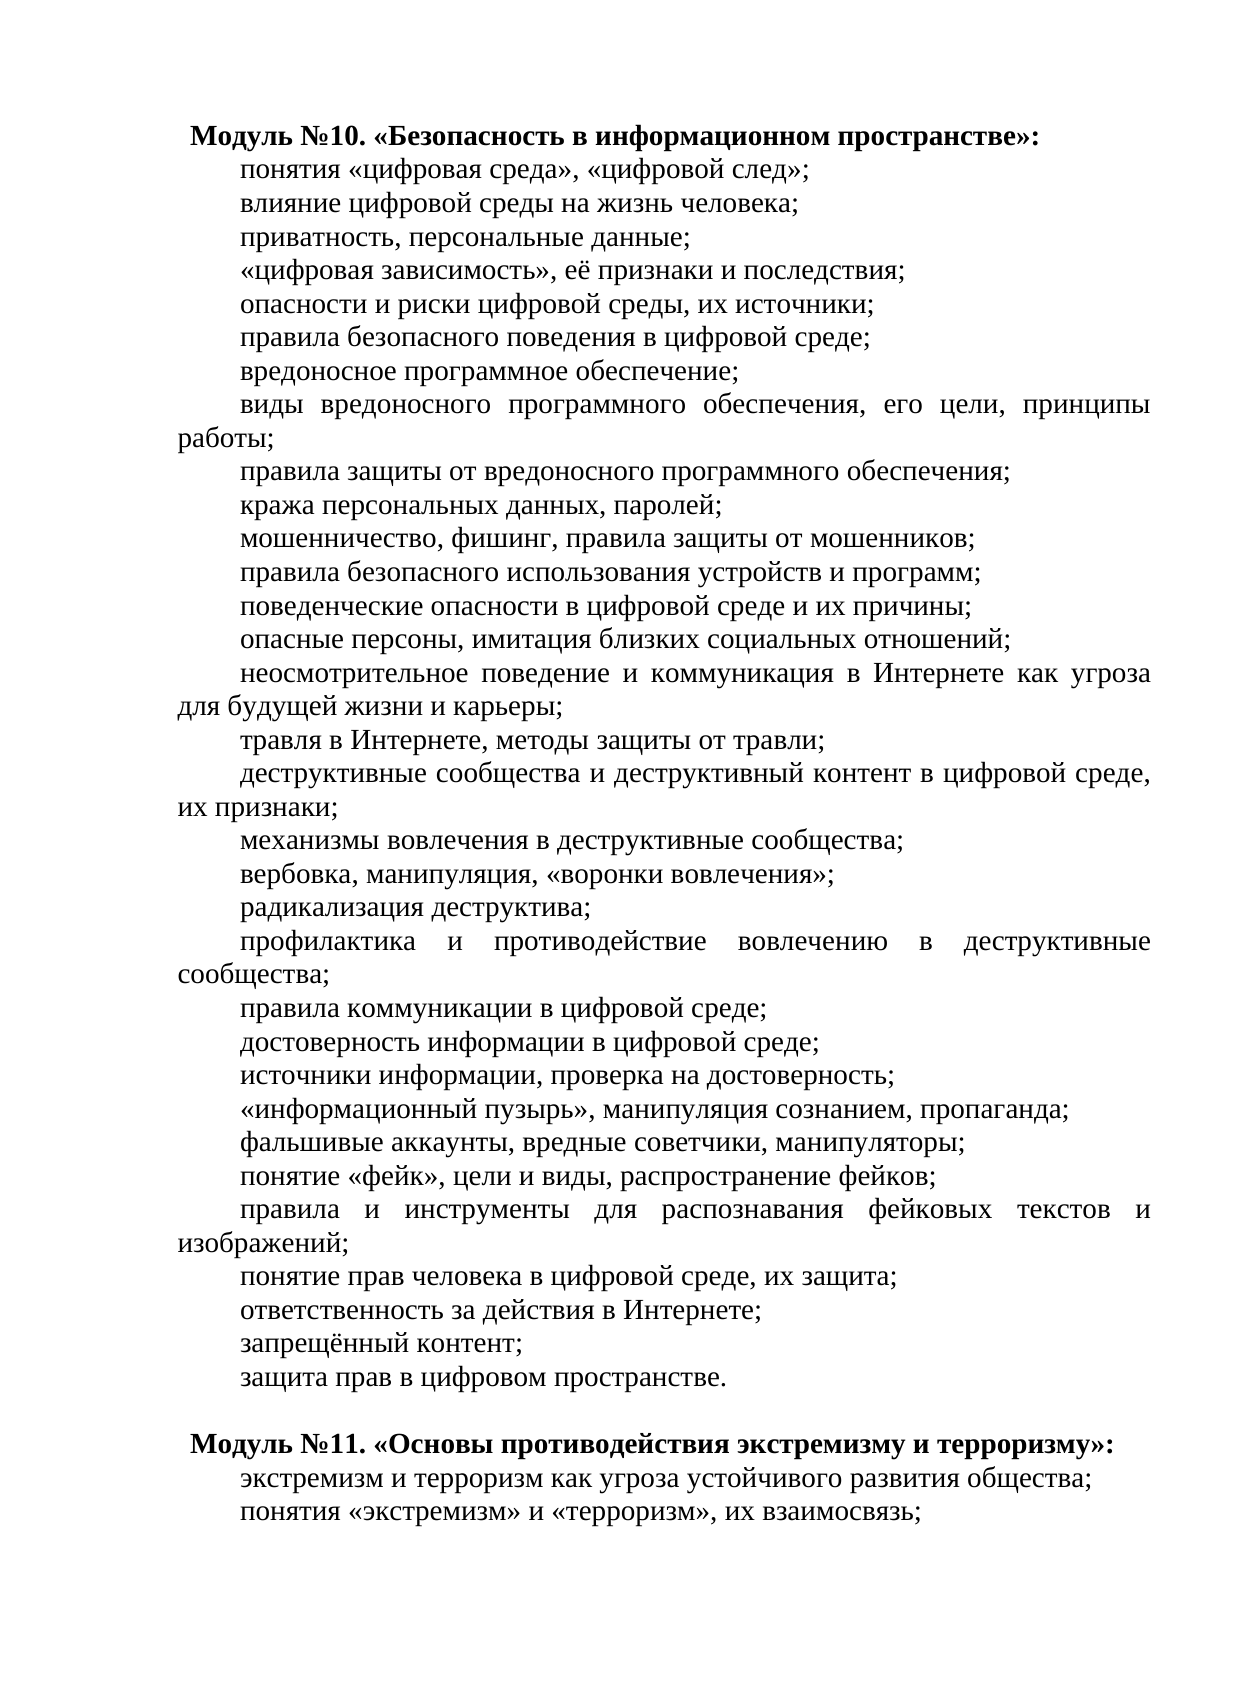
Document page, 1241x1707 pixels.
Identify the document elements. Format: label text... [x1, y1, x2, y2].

text вербовка, манипуляция, «воронки вовлечения»; [177, 856, 1152, 889]
text радикализация деструктива; [177, 889, 1152, 923]
text «информационный пузырь», манипуляция сознанием, пропаганда; [177, 1091, 1152, 1124]
text понятия «цифровая среда», «цифровой след»; [177, 152, 1152, 185]
text влияние цифровой среды на жизнь человека; [177, 185, 1152, 219]
text Модуль №10. «Безопасность в информационном пространстве»: [190, 118, 1152, 152]
text травля в Интернете, методы защиты от травли; [177, 722, 1152, 755]
text понятие «фейк», цели и виды, распространение фейков; [177, 1158, 1152, 1191]
text «цифровая зависимость», её признаки и последствия; [177, 252, 1152, 286]
text достоверность информации в цифровой среде; [177, 1024, 1152, 1057]
text правила безопасного использования устройств и программ; [177, 554, 1152, 588]
text понятия «экстремизм» и «терроризм», их взаимосвязь; [177, 1493, 1152, 1527]
text правила безопасного поведения в цифровой среде; [177, 319, 1152, 353]
text механизмы вовлечения в деструктивные сообщества; [177, 822, 1152, 856]
text экстремизм и терроризм как угроза устойчивого развития общества; [177, 1460, 1152, 1493]
text профилактика и противодействие вовлечению в деструктивные сообщества; [177, 923, 1152, 990]
text кража персональных данных, паролей; [177, 487, 1152, 521]
text запрещённый контент; [177, 1326, 1152, 1359]
text ответственность за действия в Интернете; [177, 1292, 1152, 1326]
text деструктивные сообщества и деструктивный контент в цифровой среде, их признаки; [177, 755, 1152, 822]
text опасные персоны, имитация близких социальных отношений; [177, 621, 1152, 655]
text поведенческие опасности в цифровой среде и их причины; [177, 588, 1152, 621]
text понятие прав человека в цифровой среде, их защита; [177, 1258, 1152, 1292]
text вредоносное программное обеспечение; [177, 353, 1152, 386]
text опасности и риски цифровой среды, их источники; [177, 286, 1152, 319]
text Модуль №11. «Основы противодействия экстремизму и терроризму»: [190, 1426, 1152, 1460]
text правила коммуникации в цифровой среде; [177, 990, 1152, 1024]
text правила защиты от вредоносного программного обеспечения; [177, 453, 1152, 487]
text виды вредоносного программного обеспечения, его цели, принципы работы; [177, 386, 1152, 453]
text фальшивые аккаунты, вредные советчики, манипуляторы; [177, 1124, 1152, 1158]
text источники информации, проверка на достоверность; [177, 1057, 1152, 1091]
text неосмотрительное поведение и коммуникация в Интернете как угроза для будущей жизни и карьеры; [177, 655, 1152, 722]
text мошенничество, фишинг, правила защиты от мошенников; [177, 521, 1152, 554]
text приватность, персональные данные; [177, 219, 1152, 252]
text защита прав в цифровом пространстве. [177, 1359, 1152, 1393]
text правила и инструменты для распознавания фейковых текстов и изображений; [177, 1191, 1152, 1258]
